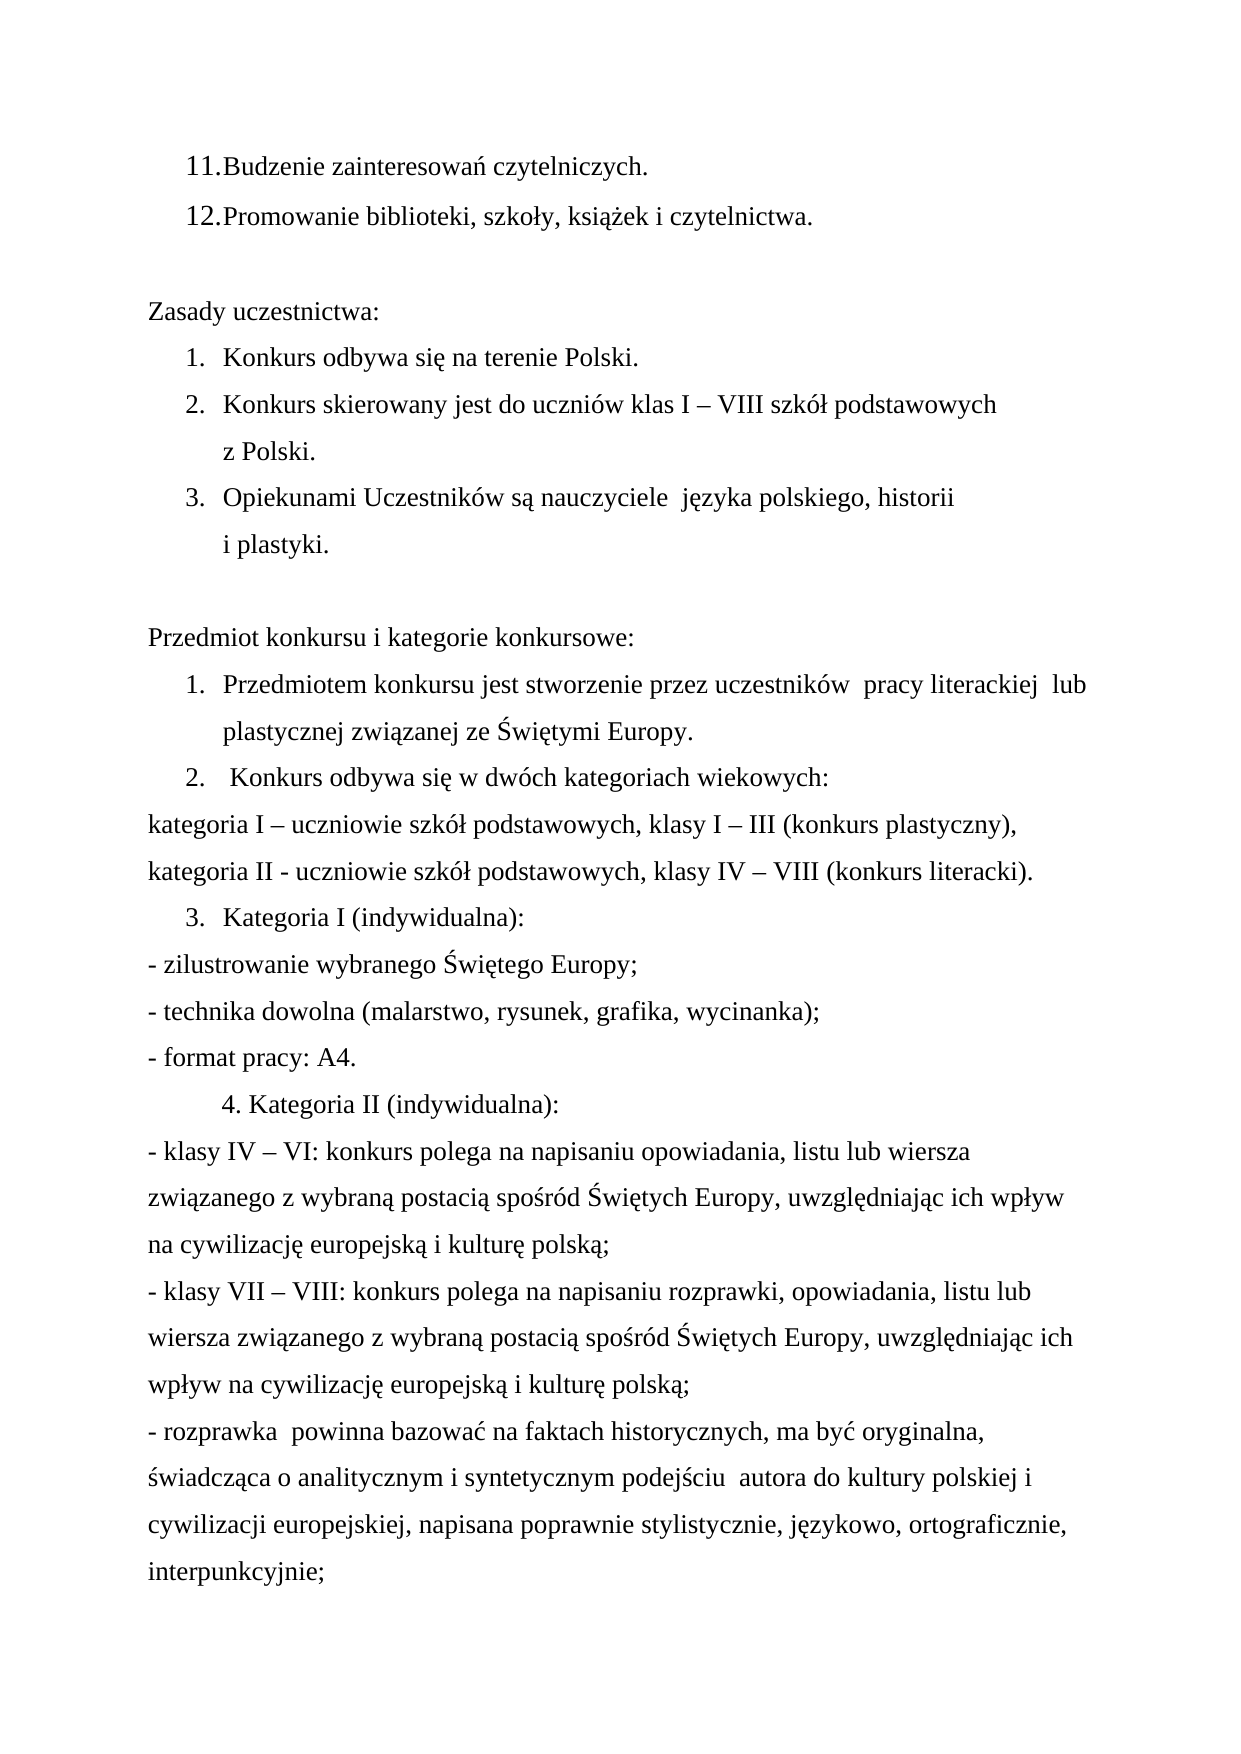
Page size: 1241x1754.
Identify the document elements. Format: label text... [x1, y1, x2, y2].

subtitle Budzenie zainteresowań czytelniczych. [185, 148, 1093, 181]
subtitle Przedmiotem konkursu jest stworzenie przez uczestników pracy literackiej lub plastycznej związanej ze Świętymi Europy. [185, 668, 1093, 746]
subtitle - format pracy: A4. [148, 1042, 1093, 1073]
subtitle - technika dowolna (malarstwo, rysunek, grafika, wycinanka); [148, 995, 1093, 1026]
subtitle kategoria II - uczniowie szkół podstawowych, klasy IV – VIII (konkurs literacki). [148, 855, 1093, 886]
subtitle i plastyki. [223, 528, 1093, 559]
subtitle Opiekunami Uczestników są nauczyciele języka polskiego, historii [185, 482, 1093, 513]
subtitle Kategoria I (indywidualna): [185, 902, 1093, 933]
subtitle Zasady uczestnictwa: [148, 295, 1093, 326]
subtitle - zilustrowanie wybranego Świętego Europy; [148, 948, 1093, 979]
subtitle z Polski. [223, 435, 1093, 466]
subtitle - klasy IV – VI: konkurs polega na napisaniu opowiadania, listu lub wiersza związanego z wybraną postacią spośród Świętych Europy, uwzględniając ich wpływ na cywilizację europejską i kulturę polską; [148, 1135, 1093, 1259]
subtitle Konkurs odbywa się w dwóch kategoriach wiekowych: [185, 762, 1093, 793]
subtitle - rozprawka powinna bazować na faktach historycznych, ma być oryginalna, świadcząca o analitycznym i syntetycznym podejściu autora do kultury polskiej i cywilizacji europejskiej, napisana poprawnie stylistycznie, językowo, ortograficznie, interpunkcyjnie; [148, 1415, 1093, 1586]
subtitle Konkurs odbywa się na terenie Polski. [185, 342, 1093, 373]
subtitle Promowanie biblioteki, szkoły, książek i czytelnictwa. [185, 198, 1093, 231]
subtitle 4. Kategoria II (indywidualna): [148, 1088, 1093, 1119]
subtitle kategoria I – uczniowie szkół podstawowych, klasy I – III (konkurs plastyczny), [148, 808, 1093, 839]
subtitle Konkurs skierowany jest do uczniów klas I – VIII szkół podstawowych [185, 388, 1093, 419]
subtitle - klasy VII – VIII: konkurs polega na napisaniu rozprawki, opowiadania, listu lub wiersza związanego z wybraną postacią spośród Świętych Europy, uwzględniając ich wpływ na cywilizację europejską i kulturę polską; [148, 1275, 1093, 1399]
subtitle Przedmiot konkursu i kategorie konkursowe: [148, 622, 1093, 653]
